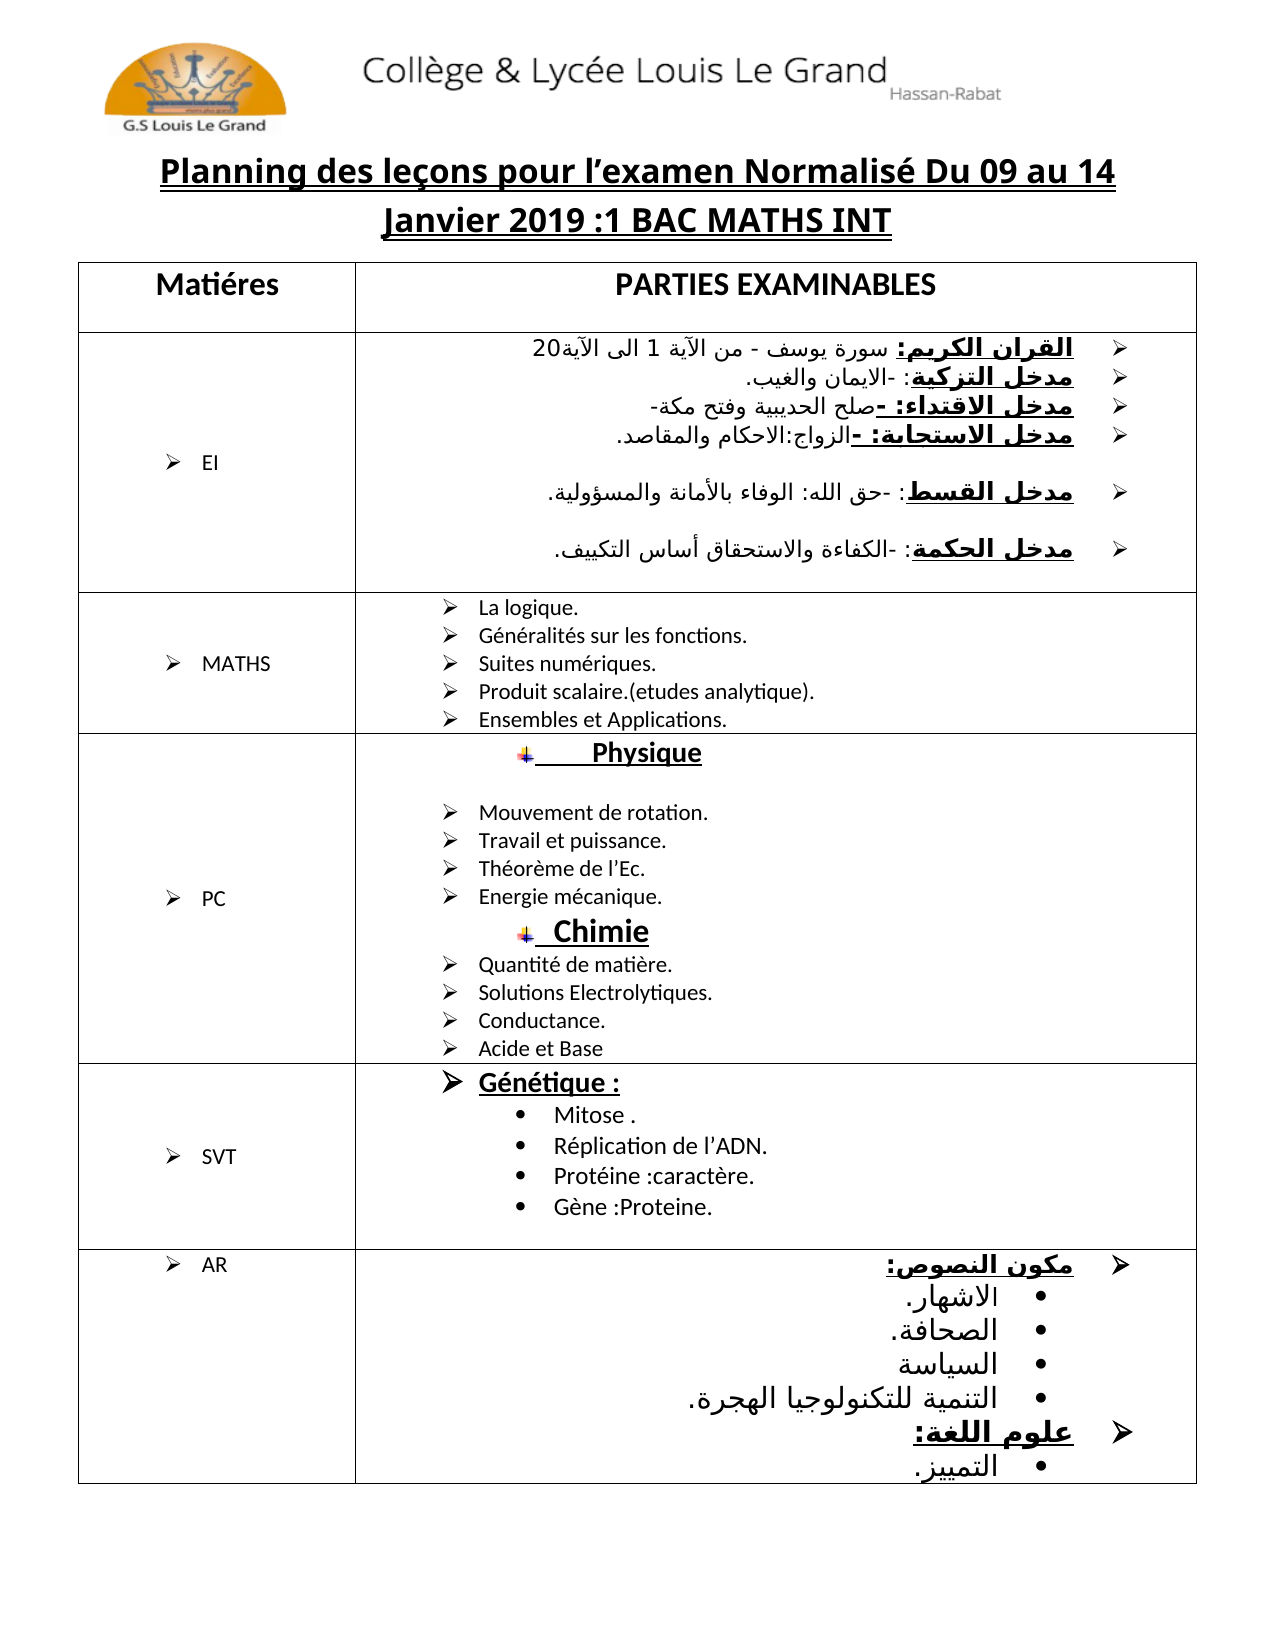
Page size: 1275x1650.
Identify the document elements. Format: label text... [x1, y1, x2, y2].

table_cell La logique. Généralités sur les fonctions. Suites numériques. Produit scalaire.(etudes analytique). Ensembles et Applications. [356, 593, 1196, 733]
picture [517, 925, 534, 943]
picture [100, 35, 1028, 142]
table_cell EI [79, 333, 355, 592]
table_header Matiéres [79, 263, 355, 332]
table_cell القران الكريم: سورة يوسف - من الآية 1 الى الآية20 مدخل التزكية: -الايمان والغيب. مدخل الاقتداء: -صلح الحديبية وفتح مكة- مدخل الاستجابة: -الزواج:الاحكام والمقاصد. مدخل القسط: -حق الله: الوفاء بالأمانة والمسؤولية. مدخل الحكمة: -الكفاءة والاستحقاق أساس التكييف. [356, 333, 1196, 592]
table_cell PC [79, 734, 355, 1063]
table_cell SVT [79, 1064, 355, 1249]
table_cell Physique Mouvement de rotation. Travail et puissance. Théorème de l’Ec. Energie mécanique. Chimie Quantité de matière. Solutions Electrolytiques. Conductance. Acide et Base [356, 734, 1196, 1063]
text Planning des leçons pour l’examen Normalisé Du 09 au 14 Janvier 2019 :1 BAC MATHS INT [148, 148, 1127, 242]
table_cell AR [79, 1250, 355, 1483]
table_cell Génétique : Mitose . Réplication de l’ADN. Protéine :caractère. Gène :Proteine. [356, 1064, 1196, 1249]
table_header PARTIES EXAMINABLES [356, 263, 1196, 332]
picture [517, 745, 534, 763]
table_cell MATHS [79, 593, 355, 733]
